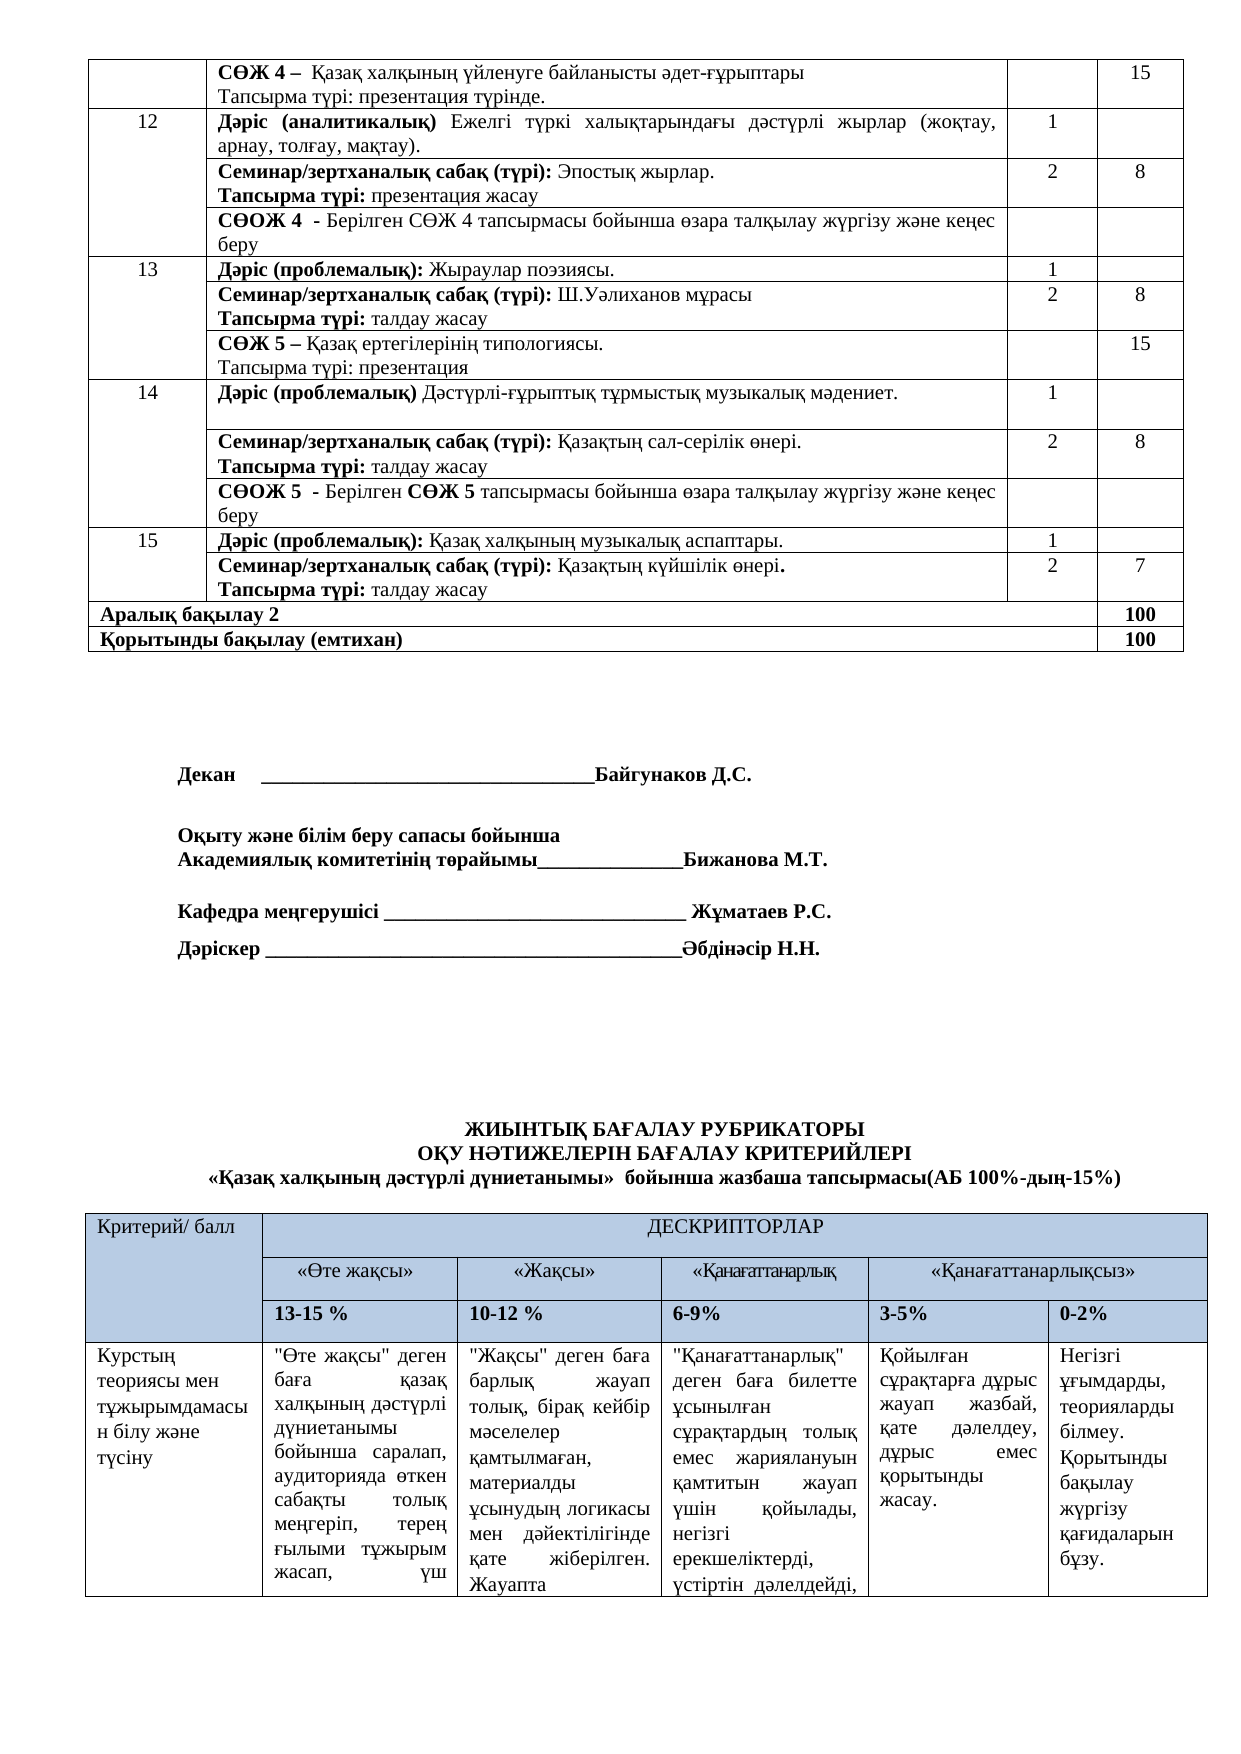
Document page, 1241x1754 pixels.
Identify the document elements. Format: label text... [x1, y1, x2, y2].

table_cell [86, 1343, 262, 1596]
table_cell СӨЖ 4 – Қазақ халқының үйленуге байланысты әдет-ғұрыптары Тапсырма түрі: презентация түрінде. [207, 60, 1007, 108]
table_cell 6-9% [662, 1301, 868, 1342]
table_cell СӨЖ 5 – Қазақ ертегілерінің типологиясы. Тапсырма түрі: презентация [207, 331, 1007, 379]
table_cell [1008, 208, 1097, 256]
text «Қазақ халқының дәстүрлі дүниетанымы» бойынша жазбаша тапсырмасы(АБ 100%-дың-15%) [177, 1165, 1152, 1189]
table_cell 13 [89, 257, 206, 379]
table_cell Дәріс (аналитикалық) Ежелгі түркі халықтарындағы дәстүрлі жырлар (жоқтау, арнау, толғау, мақтау). [207, 109, 1007, 157]
table_cell 15 [1098, 60, 1183, 108]
table_cell 1 [1008, 380, 1097, 428]
table_cell 15 [89, 528, 206, 601]
table_cell СӨОЖ 4 - Берілген СӨЖ 4 тапсырмасы бойынша өзара талқылау жүргізу және кеңес беру [207, 208, 1007, 256]
table_cell 14 [89, 380, 206, 527]
table_cell Семинар/зертханалық сабақ (түрі): Ш.Уәлиханов мұрасы Тапсырма түрі: талдау жасау [207, 282, 1007, 330]
table_cell «Жақсы» [458, 1258, 661, 1300]
text ОҚУ НӘТИЖЕЛЕРІН БАҒАЛАУ КРИТЕРИЙЛЕРІ [177, 1141, 1152, 1165]
table_cell [1008, 479, 1097, 527]
text ЖИЫНТЫҚ БАҒАЛАУ РУБРИКАТОРЫ [177, 1117, 1152, 1141]
table_header ДЕСКРИПТОРЛАР [263, 1214, 1207, 1257]
table_cell Дәріс (проблемалық): Қазақ халқының музыкалық аспаптары. [207, 528, 1007, 552]
table_cell 100 [1098, 627, 1183, 651]
table_cell «Өте жақсы» [263, 1258, 457, 1300]
table_cell 8 [1098, 282, 1183, 330]
table_cell 1 [1008, 109, 1097, 157]
table_cell 1 [1008, 528, 1097, 552]
table_cell [1098, 528, 1183, 552]
table_cell 2 [1008, 553, 1097, 601]
table_cell [1098, 380, 1183, 428]
table_cell 8 [1098, 159, 1183, 207]
table_cell 8 [1098, 430, 1183, 478]
table_cell 13-15 % [263, 1301, 457, 1342]
text Академиялық комитетінің төрайымы______________Бижанова М.Т. [177, 847, 1152, 871]
table_cell 3-5% [869, 1301, 1048, 1342]
table_cell 7 [1098, 553, 1183, 601]
table_cell 2 [1008, 430, 1097, 478]
table_cell 10-12 % [458, 1301, 661, 1342]
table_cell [869, 1343, 1048, 1596]
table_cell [458, 1343, 661, 1596]
table_cell «Қанағаттанарлық [662, 1258, 868, 1300]
table_cell «Қанағаттанарлықсыз» [869, 1258, 1207, 1300]
table_cell СӨОЖ 5 - Берілген СӨЖ 5 тапсырмасы бойынша өзара талқылау жүргізу және кеңес беру [207, 479, 1007, 527]
table_cell 12 [89, 109, 206, 256]
table_header Критерий/ балл [86, 1214, 262, 1342]
text Декан ________________________________Байгунаков Д.С. [177, 762, 1152, 786]
table_cell 2 [1008, 282, 1097, 330]
table_cell 1 [1008, 257, 1097, 281]
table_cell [662, 1343, 868, 1596]
table_cell [1008, 60, 1097, 108]
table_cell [263, 1343, 457, 1596]
table_cell 100 [1098, 602, 1183, 626]
table_cell 0-2% [1049, 1301, 1207, 1342]
table_cell [1098, 257, 1183, 281]
table_cell 2 [1008, 159, 1097, 207]
table_cell Семинар/зертханалық сабақ (түрі): Қазақтың күйшілік өнері. Тапсырма түрі: талдау жасау [207, 553, 1007, 601]
text Oқыту және білім беру сапасы бойынша [177, 823, 1152, 847]
table_cell Қорытынды бақылау (емтихан) [89, 627, 1097, 651]
table_cell 15 [1098, 331, 1183, 379]
text Кафедра меңгерушісі _____________________________ Жұматаев Р.С. [177, 899, 1152, 923]
table_cell Семинар/зертханалық сабақ (түрі): Қазақтың сал-серілік өнері. Тапсырма түрі: талдау жасау [207, 430, 1007, 478]
table_cell [1098, 479, 1183, 527]
table_cell Дәріс (проблемалық) Дәстүрлі-ғұрыптық тұрмыстық музыкалық мәдениет. [207, 380, 1007, 428]
table_cell [1098, 208, 1183, 256]
text Дәріскер ________________________________________Әбдінәсір Н.Н. [177, 936, 1152, 960]
table_cell Семинар/зертханалық сабақ (түрі): Эпостық жырлар. Тапсырма түрі: презентация жасау [207, 159, 1007, 207]
table_cell [1008, 331, 1097, 379]
table_cell Аралық бақылау 2 [89, 602, 1097, 626]
table_cell Дәріс (проблемалық): Жыраулар поэзиясы. [207, 257, 1007, 281]
table_cell [1098, 109, 1183, 157]
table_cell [1049, 1343, 1207, 1596]
